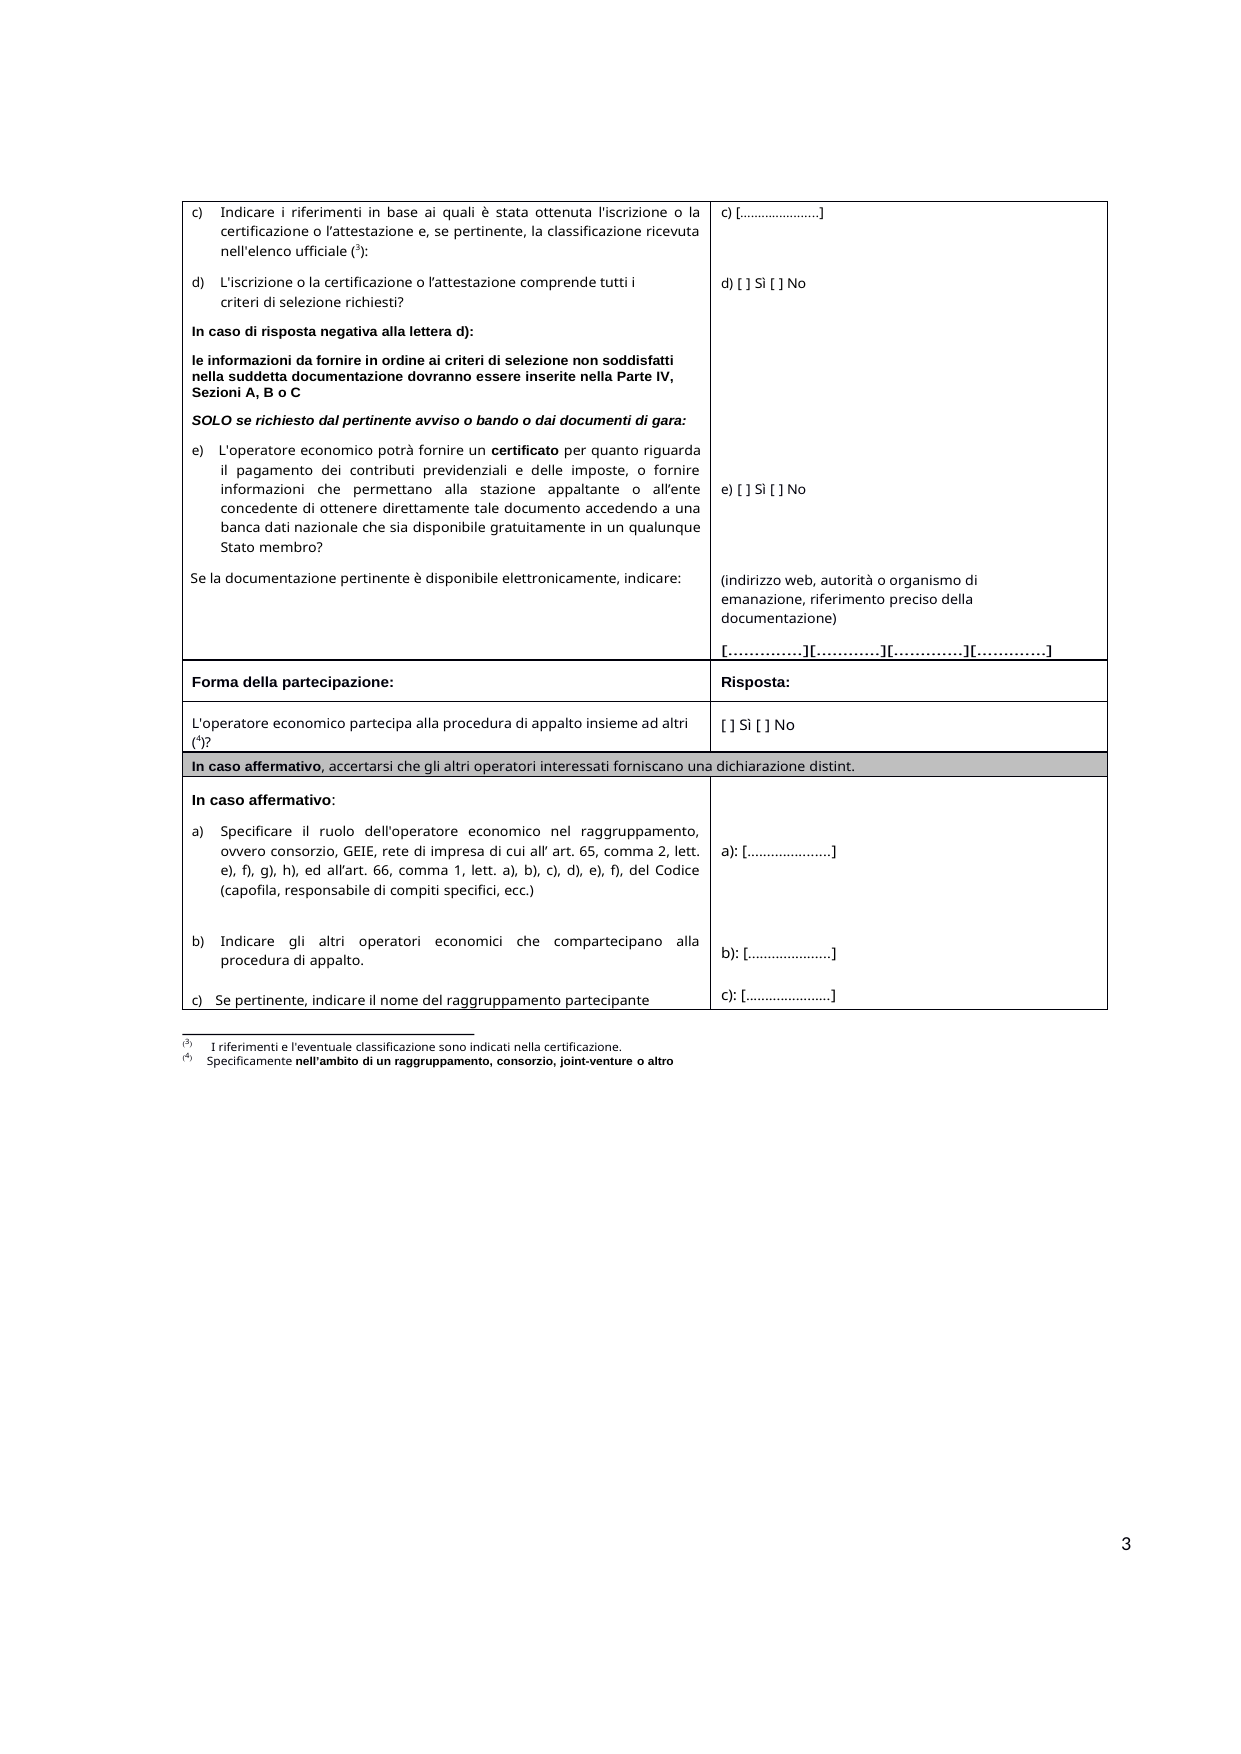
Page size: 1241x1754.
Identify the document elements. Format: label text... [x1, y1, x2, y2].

table_cell Forma della partecipazione: [183, 661, 710, 701]
table_cell In caso affermativo, accertarsi che gli altri operatori interessati forniscano una dichiarazione distint. [183, 753, 1107, 776]
table_cell L'operatore economico partecipa alla procedura di appalto insieme ad altri (4)? [183, 702, 710, 751]
text (3) I riferimenti e l'eventuale classificazione sono indicati nella certificazione. [182, 1040, 1196, 1054]
table_header Indicare i riferimenti in base ai quali è stata ottenuta l'iscrizione o la certificazione o l’attestazione e, se pertinente, la classificazione ricevuta nell'elenco ufficiale (3): L'iscrizione o la certificazione o l’attestazione comprende tutti i criteri di selezione richiesti? In caso di risposta negativa alla lettera d): le informazioni da fornire in ordine ai criteri di selezione non soddisfatti nella suddetta documentazione dovranno essere inserite nella Parte IV, Sezioni A, B o C SOLO se richiesto dal pertinente avviso o bando o dai documenti di gara: L'operatore economico potrà fornire un certificato per quanto riguarda il pagamento dei contributi previdenziali e delle imposte, o fornire informazioni che permettano alla stazione appaltante o all’ente concedente di ottenere direttamente tale documento accedendo a una banca dati nazionale che sia disponibile gratuitamente in un qualunque Stato membro? Se la documentazione pertinente è disponibile elettronicamente, indicare: [183, 202, 710, 659]
table_cell [ ] Sì [ ] No [711, 702, 1107, 751]
table_cell a): [ ] b): [ ] c): [ ] [711, 777, 1107, 1009]
table_header c) [ ] [ ] Sì [ ] No [ ] Sì [ ] No (indirizzo web, autorità o organismo di emanazione, riferimento preciso della documentazione) [………..…][…………][……….…][……….…] [711, 202, 1107, 659]
table_cell Risposta: [711, 661, 1107, 701]
text (4) Specificamente nell’ambito di un raggruppamento, consorzio, joint-venture o altro [182, 1054, 1196, 1068]
table_cell In caso affermativo: Specificare il ruolo dell'operatore economico nel raggruppamento, ovvero consorzio, GEIE, rete di impresa di cui all’ art. 65, comma 2, lett. e), f), g), h), ed all’art. 66, comma 1, lett. a), b), c), d), e), f), del Codice (capofila, responsabile di compiti specifici, ecc.) Indicare gli altri operatori economici che compartecipano alla procedura di appalto. Se pertinente, indicare il nome del raggruppamento partecipante [183, 777, 710, 1009]
